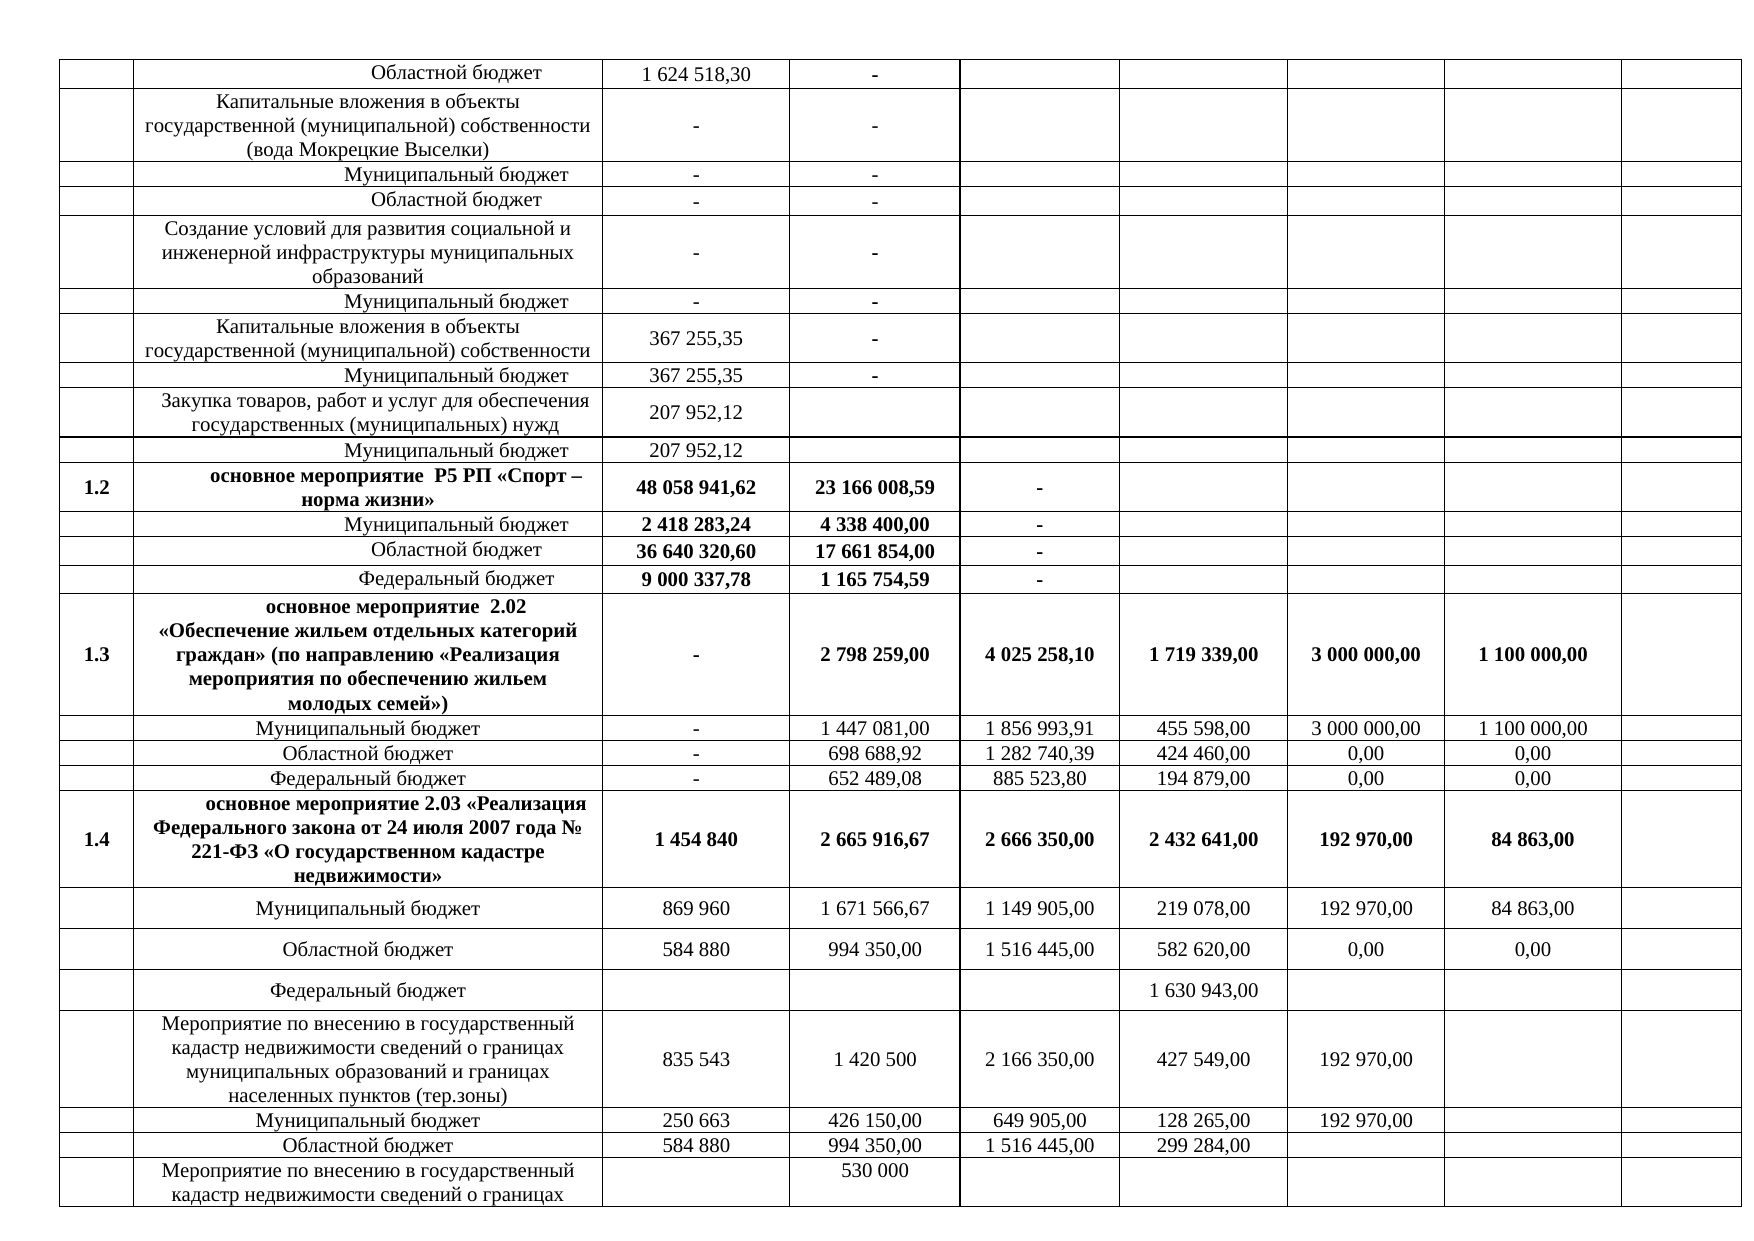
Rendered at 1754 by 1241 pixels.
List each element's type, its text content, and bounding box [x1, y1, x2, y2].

table_cell [1445, 289, 1621, 313]
table_cell 2 432 641,00 [1120, 791, 1287, 887]
table_cell - [790, 363, 959, 387]
table_cell [60, 512, 133, 536]
table_cell [60, 187, 133, 215]
table_cell [1445, 463, 1621, 511]
table_cell - [603, 162, 789, 186]
table_cell [1622, 766, 1741, 790]
table_cell основное мероприятие 2.02 «Обеспечение жильем отдельных категорий граждан» (по направлению «Реализация мероприятия по обеспечению жильем молодых семей») [134, 594, 602, 714]
table_cell [60, 929, 133, 969]
table_cell 1.3 [60, 594, 133, 714]
table_cell [790, 388, 959, 436]
table_cell [790, 438, 959, 462]
table_cell Капитальные вложения в объекты государственной (муниципальной) собственности [134, 314, 602, 362]
table_cell 1 516 445,00 [961, 1133, 1119, 1157]
table_cell [1288, 314, 1444, 362]
table_cell [60, 60, 133, 88]
table_cell - [961, 566, 1119, 593]
table_cell 0,00 [1288, 741, 1444, 765]
table_cell [961, 438, 1119, 462]
table_cell 1 100 000,00 [1445, 716, 1621, 739]
table_cell [60, 438, 133, 462]
table_cell - [790, 216, 959, 288]
table_cell 48 058 941,62 [603, 463, 789, 511]
table_cell [1445, 216, 1621, 288]
table_cell [60, 314, 133, 362]
table_cell 0,00 [1445, 741, 1621, 765]
table_cell [1622, 438, 1741, 462]
table_cell [1622, 1133, 1741, 1157]
table_cell 192 970,00 [1288, 791, 1444, 887]
table_cell [1445, 1133, 1621, 1157]
table_cell [60, 363, 133, 387]
table_cell [60, 1108, 133, 1132]
table_cell [1288, 512, 1444, 536]
table_cell [1445, 60, 1621, 88]
table_cell основное мероприятие Р5 РП «Спорт – норма жизни» [134, 463, 602, 511]
table_cell 36 640 320,60 [603, 537, 789, 564]
table_cell - [961, 512, 1119, 536]
table_cell Областной бюджет [134, 1133, 602, 1157]
table_cell [1445, 314, 1621, 362]
table_cell 1 149 905,00 [961, 888, 1119, 928]
table_cell [60, 766, 133, 790]
table_cell [961, 60, 1119, 88]
table_cell 4 338 400,00 [790, 512, 959, 536]
table_cell [1445, 89, 1621, 161]
table_cell 0,00 [1445, 929, 1621, 969]
table_cell [1445, 388, 1621, 436]
table_cell 1 447 081,00 [790, 716, 959, 739]
table_cell [961, 363, 1119, 387]
table_cell [1445, 438, 1621, 462]
table_cell 530 000 [790, 1158, 959, 1206]
table_cell Областной бюджет [134, 929, 602, 969]
table_cell 1 454 840 [603, 791, 789, 887]
table_cell - [603, 741, 789, 765]
table_cell [60, 1133, 133, 1157]
table_cell [1288, 438, 1444, 462]
table_cell 1 165 754,59 [790, 566, 959, 593]
table_cell - [603, 89, 789, 161]
table_cell [1120, 187, 1287, 215]
table_cell [60, 716, 133, 739]
table_cell 835 543 [603, 1011, 789, 1107]
table_cell 192 970,00 [1288, 888, 1444, 928]
table_cell [1622, 60, 1741, 88]
table_cell [1622, 970, 1741, 1009]
table_cell 250 663 [603, 1108, 789, 1132]
table_cell [1120, 60, 1287, 88]
table_cell 994 350,00 [790, 929, 959, 969]
table_cell [1445, 1011, 1621, 1107]
table_cell 1 624 518,30 [603, 60, 789, 88]
table_cell Закупка товаров, работ и услуг для обеспечения государственных (муниципальных) нужд [134, 388, 602, 436]
table_cell 0,00 [1445, 766, 1621, 790]
table_cell Муниципальный бюджет [134, 363, 602, 387]
table_cell [1622, 187, 1741, 215]
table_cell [134, 1158, 602, 1206]
table_cell основное мероприятие 2.03 «Реализация Федерального закона от 24 июля 2007 года № 221-ФЗ «О государственном кадастре недвижимости» [134, 791, 602, 887]
table_cell [1622, 716, 1741, 739]
table_cell 2 666 350,00 [961, 791, 1119, 887]
table_cell [60, 537, 133, 564]
table_cell [60, 216, 133, 288]
table_cell 2 665 916,67 [790, 791, 959, 887]
table_cell [60, 388, 133, 436]
table_cell Муниципальный бюджет [134, 438, 602, 462]
table_cell 192 970,00 [1288, 1108, 1444, 1132]
table_cell Мероприятие по внесению в государственный кадастр недвижимости сведений о границах муниципальных образований и границах населенных пунктов (тер.зоны) [134, 1011, 602, 1107]
table_cell [1120, 566, 1287, 593]
table_cell [961, 89, 1119, 161]
table_cell 192 970,00 [1288, 1011, 1444, 1107]
table_cell - [961, 537, 1119, 564]
table_cell [1622, 1158, 1741, 1206]
table_cell [1288, 1133, 1444, 1157]
table_cell [60, 289, 133, 313]
table_cell - [603, 594, 789, 714]
table_cell [60, 1158, 133, 1206]
table_cell Областной бюджет [134, 187, 602, 215]
table_cell 1.4 [60, 791, 133, 887]
table_cell Муниципальный бюджет [134, 289, 602, 313]
table_cell [1622, 1108, 1741, 1132]
table_cell [1288, 970, 1444, 1009]
table_cell [60, 888, 133, 928]
table_cell [1445, 537, 1621, 564]
table_cell [1120, 289, 1287, 313]
table_cell [60, 1011, 133, 1107]
table_cell Муниципальный бюджет [134, 162, 602, 186]
table_cell 3 000 000,00 [1288, 594, 1444, 714]
table_cell 1 719 339,00 [1120, 594, 1287, 714]
table_cell [1120, 537, 1287, 564]
table_cell [1288, 463, 1444, 511]
table_cell [1120, 512, 1287, 536]
table_cell 0,00 [1288, 929, 1444, 969]
table_cell [1288, 1158, 1444, 1206]
table_cell 869 960 [603, 888, 789, 928]
table_cell [1120, 89, 1287, 161]
table_cell [1445, 566, 1621, 593]
table_cell Федеральный бюджет [134, 766, 602, 790]
table_cell [60, 89, 133, 161]
table_cell Федеральный бюджет [134, 970, 602, 1009]
table_cell [1445, 512, 1621, 536]
table_cell - [961, 463, 1119, 511]
table_cell Областной бюджет [134, 537, 602, 564]
table_cell 2 798 259,00 [790, 594, 959, 714]
table_cell [1445, 970, 1621, 1009]
table_cell [1288, 216, 1444, 288]
table_cell [1622, 388, 1741, 436]
table_cell 367 255,35 [603, 314, 789, 362]
table_cell [961, 216, 1119, 288]
table_cell [1622, 162, 1741, 186]
table_cell [1445, 363, 1621, 387]
table_cell [603, 970, 789, 1009]
table_cell - [603, 766, 789, 790]
table_cell 698 688,92 [790, 741, 959, 765]
table_cell Муниципальный бюджет [134, 888, 602, 928]
table_cell 1 856 993,91 [961, 716, 1119, 739]
table_cell - [790, 187, 959, 215]
table_cell [1622, 216, 1741, 288]
table_cell - [790, 289, 959, 313]
table_cell [961, 1158, 1119, 1206]
table_cell [1288, 363, 1444, 387]
table_cell [1288, 388, 1444, 436]
table_cell 128 265,00 [1120, 1108, 1287, 1132]
table_cell 219 078,00 [1120, 888, 1287, 928]
table_cell [1622, 289, 1741, 313]
table_cell [1120, 388, 1287, 436]
table_cell 2 418 283,24 [603, 512, 789, 536]
table_cell [1445, 187, 1621, 215]
table_cell [1622, 566, 1741, 593]
table_cell 584 880 [603, 929, 789, 969]
table_cell - [603, 216, 789, 288]
table_cell 649 905,00 [961, 1108, 1119, 1132]
table_cell [1622, 594, 1741, 714]
table_cell [961, 289, 1119, 313]
table_cell 9 000 337,78 [603, 566, 789, 593]
table_cell [1622, 741, 1741, 765]
table_cell [60, 566, 133, 593]
table_cell [1622, 791, 1741, 887]
table_cell 23 166 008,59 [790, 463, 959, 511]
table_cell 427 549,00 [1120, 1011, 1287, 1107]
table_cell 1 420 500 [790, 1011, 959, 1107]
table_cell [1120, 438, 1287, 462]
table_cell - [603, 289, 789, 313]
table_cell [1622, 929, 1741, 969]
table_cell Капитальные вложения в объекты государственной (муниципальной) собственности (вода Мокрецкие Выселки) [134, 89, 602, 161]
table_cell 584 880 [603, 1133, 789, 1157]
table_cell 17 661 854,00 [790, 537, 959, 564]
table_cell 1 516 445,00 [961, 929, 1119, 969]
table_cell 424 460,00 [1120, 741, 1287, 765]
table_cell 207 952,12 [603, 438, 789, 462]
table_cell [1445, 1108, 1621, 1132]
table_cell 84 863,00 [1445, 888, 1621, 928]
table_cell [1445, 162, 1621, 186]
table_cell 299 284,00 [1120, 1133, 1287, 1157]
table_cell Федеральный бюджет [134, 566, 602, 593]
table_cell [1622, 1011, 1741, 1107]
table_cell Создание условий для развития социальной и инженерной инфраструктуры муниципальных образований [134, 216, 602, 288]
table_cell [1288, 537, 1444, 564]
table_cell 2 166 350,00 [961, 1011, 1119, 1107]
table_cell - [603, 187, 789, 215]
table_cell [1622, 314, 1741, 362]
table_cell Областной бюджет [134, 741, 602, 765]
table_cell 1 100 000,00 [1445, 594, 1621, 714]
table_cell [961, 970, 1119, 1009]
table_cell [961, 314, 1119, 362]
table_cell 3 000 000,00 [1288, 716, 1444, 739]
table_cell [1120, 1158, 1287, 1206]
table_cell 84 863,00 [1445, 791, 1621, 887]
table_cell [1622, 463, 1741, 511]
table_cell 455 598,00 [1120, 716, 1287, 739]
table_cell 4 025 258,10 [961, 594, 1119, 714]
table_cell 367 255,35 [603, 363, 789, 387]
table_cell 1.2 [60, 463, 133, 511]
table_cell 207 952,12 [603, 388, 789, 436]
table_cell [1288, 289, 1444, 313]
table_cell [1120, 363, 1287, 387]
table_cell [1622, 888, 1741, 928]
table_cell [1120, 162, 1287, 186]
table_cell [1288, 89, 1444, 161]
table_cell [60, 970, 133, 1009]
table_cell - [790, 314, 959, 362]
table_cell [1288, 566, 1444, 593]
table_cell 0,00 [1288, 766, 1444, 790]
table_cell [1288, 187, 1444, 215]
table_cell [1622, 363, 1741, 387]
table_cell [1120, 314, 1287, 362]
table_cell [961, 162, 1119, 186]
table_cell [961, 388, 1119, 436]
table_cell - [790, 89, 959, 161]
table_cell 582 620,00 [1120, 929, 1287, 969]
table_cell - [790, 162, 959, 186]
table_cell [60, 162, 133, 186]
table_cell [961, 187, 1119, 215]
table_cell [1120, 463, 1287, 511]
table_cell [1120, 216, 1287, 288]
table_cell [603, 1158, 789, 1206]
table_cell - [790, 60, 959, 88]
table_cell [790, 970, 959, 1009]
table_cell - [603, 716, 789, 739]
table_cell Муниципальный бюджет [134, 512, 602, 536]
table_cell 994 350,00 [790, 1133, 959, 1157]
table_cell [1622, 537, 1741, 564]
table_cell 194 879,00 [1120, 766, 1287, 790]
table_cell [1622, 512, 1741, 536]
table_cell Муниципальный бюджет [134, 1108, 602, 1132]
table_cell [1445, 1158, 1621, 1206]
table_cell Областной бюджет [134, 60, 602, 88]
table_cell [1622, 89, 1741, 161]
table_cell 1 282 740,39 [961, 741, 1119, 765]
table_cell 885 523,80 [961, 766, 1119, 790]
table_cell 1 630 943,00 [1120, 970, 1287, 1009]
table_cell [1288, 60, 1444, 88]
table_cell 652 489,08 [790, 766, 959, 790]
table_cell Муниципальный бюджет [134, 716, 602, 739]
table_cell [1288, 162, 1444, 186]
table_cell [60, 741, 133, 765]
table_cell 1 671 566,67 [790, 888, 959, 928]
table_cell 426 150,00 [790, 1108, 959, 1132]
